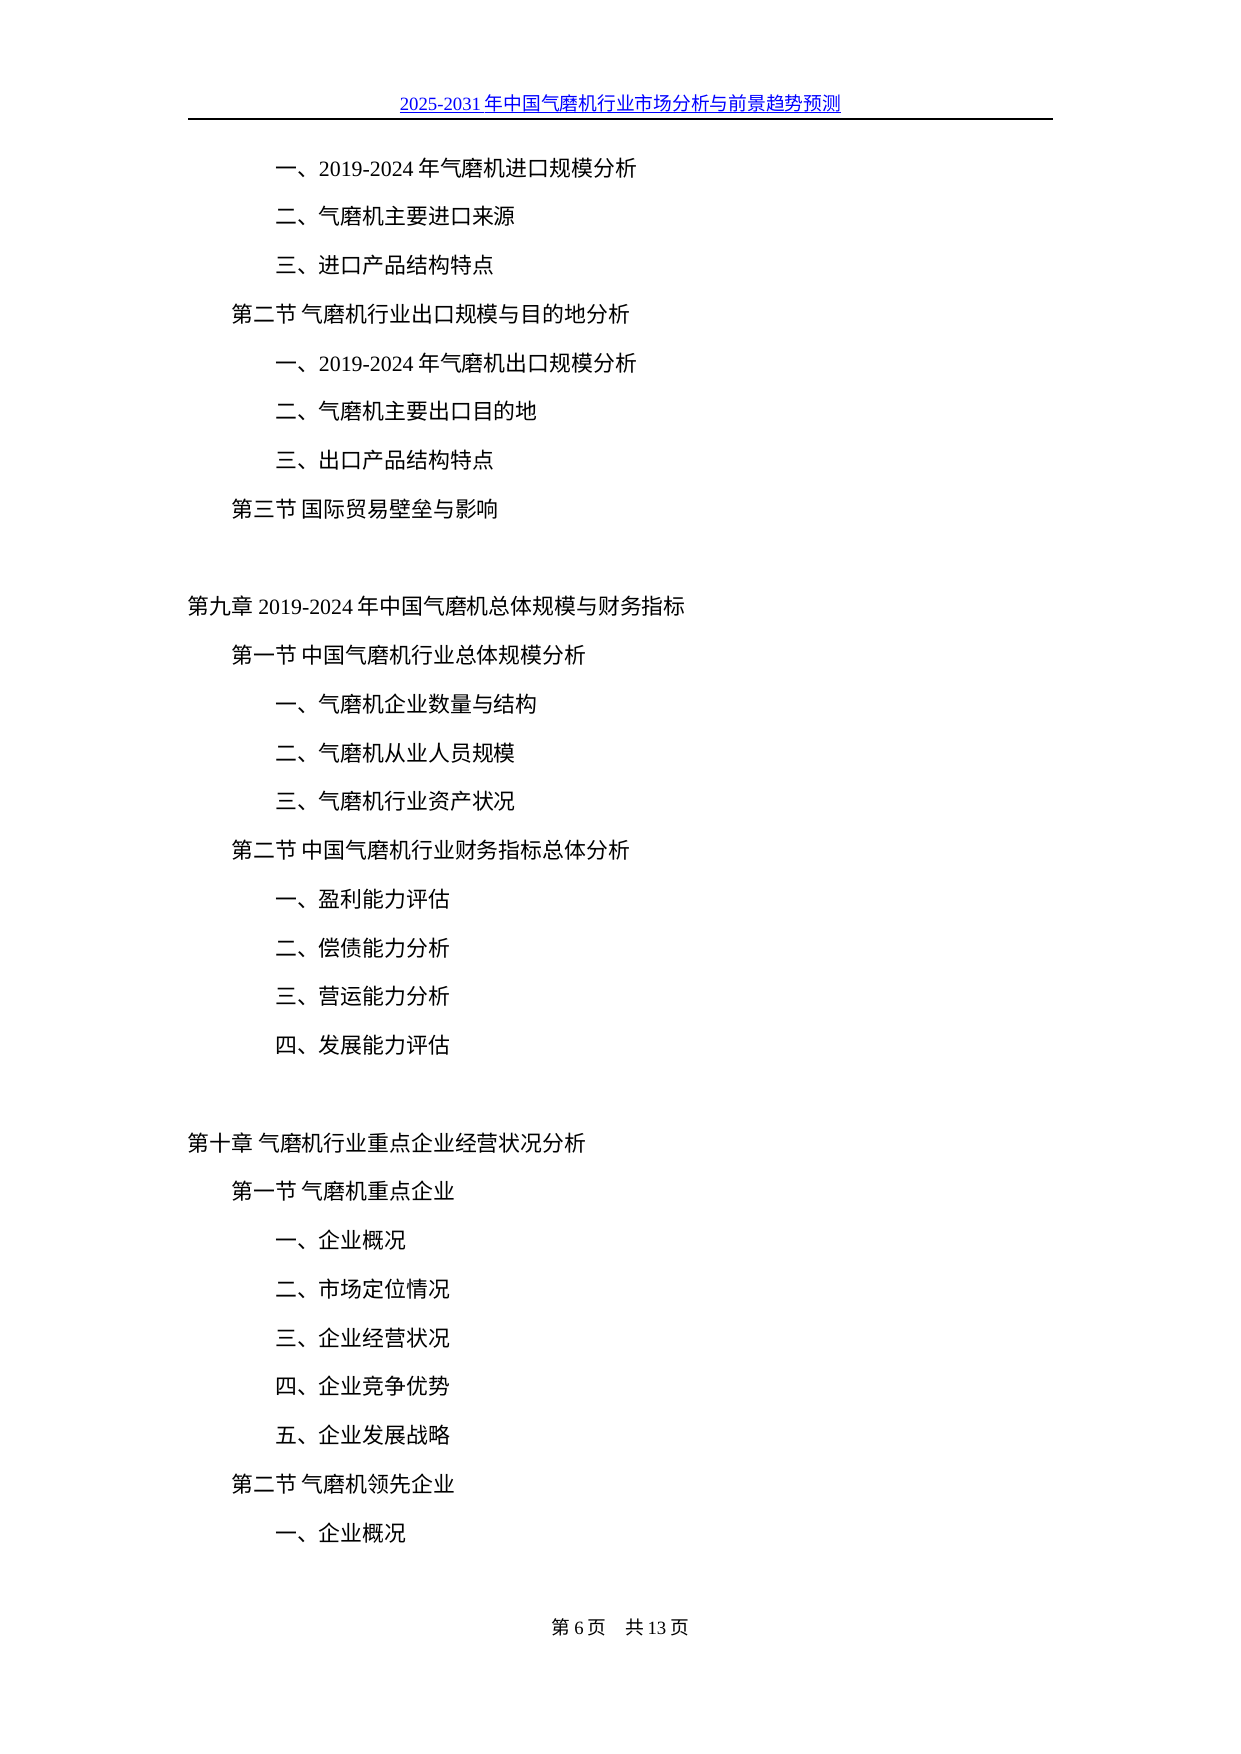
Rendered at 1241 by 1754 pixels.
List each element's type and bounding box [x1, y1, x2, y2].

text [187, 150, 1053, 1548]
